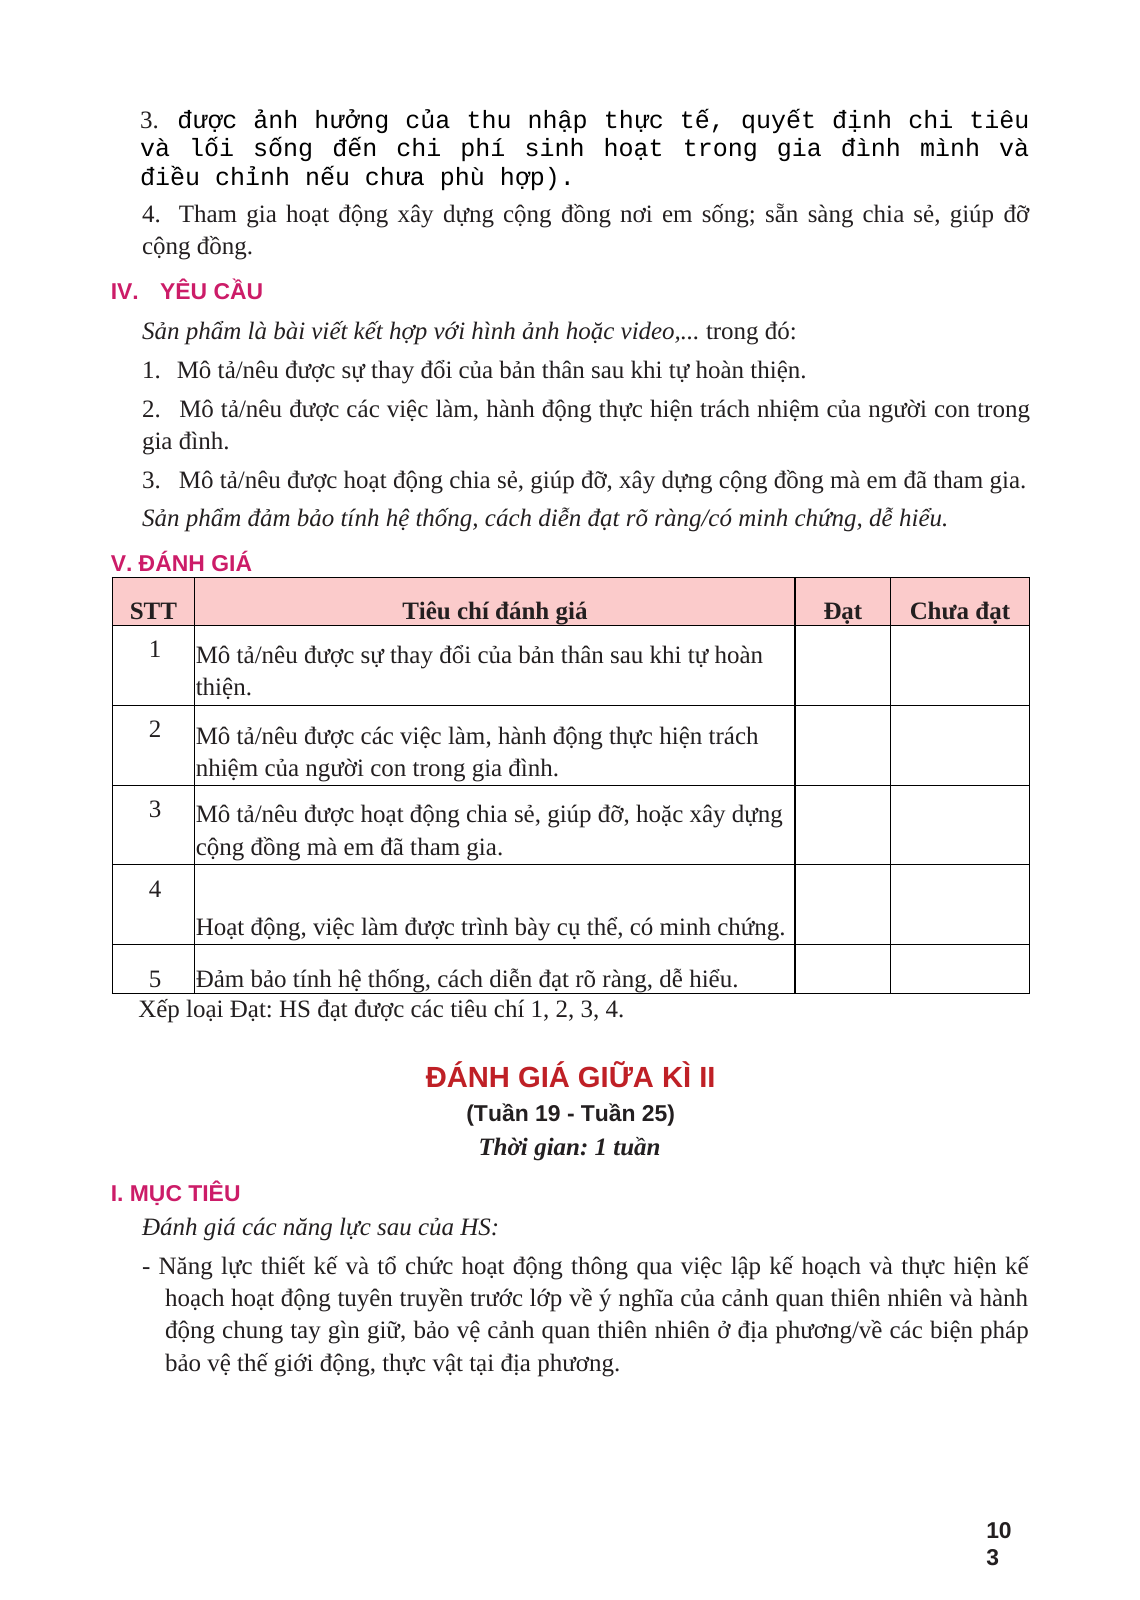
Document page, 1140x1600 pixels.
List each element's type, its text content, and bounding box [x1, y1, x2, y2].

table_cell Đảm bảo tính hệ thống, cách diễn đạt rõ ràng, dễ hiểu. [195, 945, 794, 993]
table_cell [891, 786, 1029, 864]
table_header Chưa đạt [891, 578, 1029, 625]
text Đánh giá các năng lực sau của HS: [111, 1212, 1031, 1241]
table_cell 3 [113, 786, 194, 864]
table_cell [891, 865, 1029, 944]
table_cell [891, 706, 1029, 785]
table_cell Mô tả/nêu được sự thay đổi của bản thân sau khi tự hoàn thiện. [195, 626, 794, 705]
list Tham gia hoạt động xây dựng cộng đồng nơi em sống; sẵn sàng chia sẻ, giúp đỡ cộng đồng. [142, 199, 1031, 260]
table_cell [796, 945, 890, 993]
table_cell [796, 706, 890, 785]
text V. ĐÁNH GIÁ [111, 550, 1031, 577]
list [140, 105, 1031, 192]
text Thời gian: 1 tuần [111, 1132, 1031, 1161]
table_cell [796, 626, 890, 705]
list Mô tả/nêu được sự thay đổi của bản thân sau khi tự hoàn thiện. [111, 355, 1031, 384]
table_cell [796, 865, 890, 944]
table_cell [796, 786, 890, 864]
list Mô tả/nêu được các việc làm, hành động thực hiện trách nhiệm của người con trong gia đình. [142, 394, 1031, 455]
table_cell [891, 626, 1029, 705]
table_cell Mô tả/nêu được hoạt động chia sẻ, giúp đỡ, hoặc xây dựng cộng đồng mà em đã tham gia. [195, 786, 794, 864]
table_cell Hoạt động, việc làm được trình bày cụ thể, có minh chứng. [195, 865, 794, 944]
table_header Đạt [796, 578, 890, 625]
table_header STT [113, 578, 194, 625]
subtitle ĐÁNH GIÁ GIỮA KÌ II [111, 1060, 1031, 1094]
text I. MỤC TIÊU [111, 1179, 1031, 1206]
table_cell 5 [113, 945, 194, 993]
table_cell 1 [113, 626, 194, 705]
text Xếp loại Đạt: HS đạt được các tiêu chí 1, 2, 3, 4. [138, 994, 1031, 1023]
text Sản phẩm là bài viết kết hợp với hình ảnh hoặc video,... trong đó: [111, 316, 1031, 345]
table_cell [891, 945, 1029, 993]
list Mô tả/nêu được hoạt động chia sẻ, giúp đỡ, xây dựng cộng đồng mà em đã tham gia. [142, 465, 1031, 493]
text - Năng lực thiết kế và tổ chức hoạt động thông qua việc lập kế hoạch và thực hiện kế hoạch hoạt động tuyên truyền trước lớp về ý nghĩa của cảnh quan thiên nhiên và hành động chung tay gìn giữ, bảo vệ cảnh quan thiên nhiên ở địa phương/về các biện pháp bảo vệ thế giới động, thực vật tại địa phương. [142, 1251, 1031, 1377]
text Sản phẩm đảm bảo tính hệ thống, cách diễn đạt rõ ràng/có minh chứng, dễ hiểu. [142, 503, 1031, 532]
table_cell 2 [113, 706, 194, 785]
table_cell Mô tả/nêu được các việc làm, hành động thực hiện trách nhiệm của người con trong gia đình. [195, 706, 794, 785]
table_cell 4 [113, 865, 194, 944]
table_header Tiêu chí đánh giá [195, 578, 794, 625]
list YÊU CẦU [160, 278, 1031, 304]
text (Tuần 19 - Tuần 25) [111, 1100, 1031, 1126]
